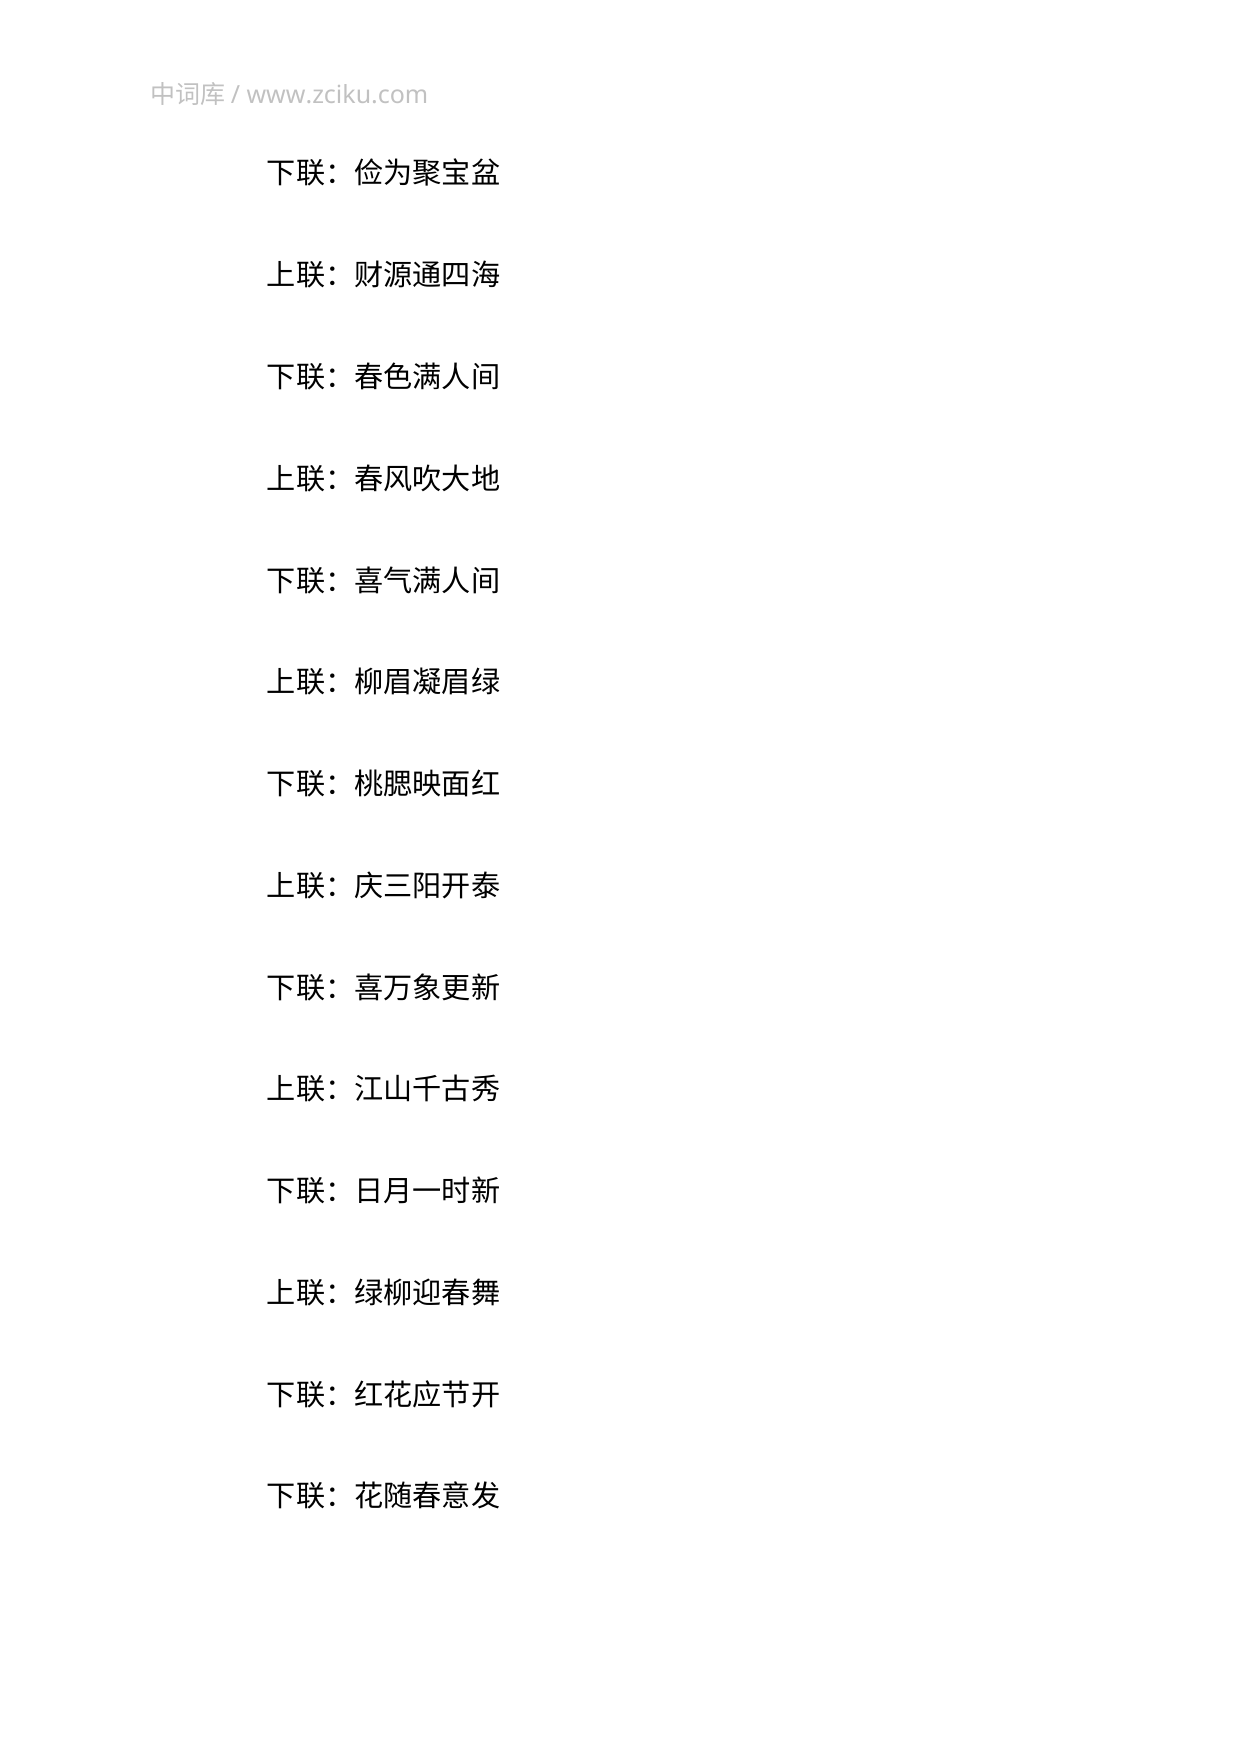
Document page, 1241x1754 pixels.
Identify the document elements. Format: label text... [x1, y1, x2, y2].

text 上联：庆三阳开泰 [150, 862, 1090, 905]
text 下联：喜气满人间 [150, 557, 1090, 599]
text 下联：桃腮映面红 [150, 761, 1090, 803]
text 下联：日月一时新 [150, 1168, 1090, 1210]
text 下联：红花应节开 [150, 1371, 1090, 1413]
text 上联：江山千古秀 [150, 1066, 1090, 1108]
text 下联：喜万象更新 [150, 964, 1090, 1006]
text 下联：春色满人间 [150, 353, 1090, 396]
text 上联：财源通四海 [150, 252, 1090, 294]
text 下联：花随春意发 [150, 1473, 1090, 1515]
text 下联：俭为聚宝盆 [150, 150, 1090, 192]
text 上联：绿柳迎春舞 [150, 1269, 1090, 1312]
text 上联：柳眉凝眉绿 [150, 659, 1090, 701]
text 上联：春风吹大地 [150, 455, 1090, 498]
